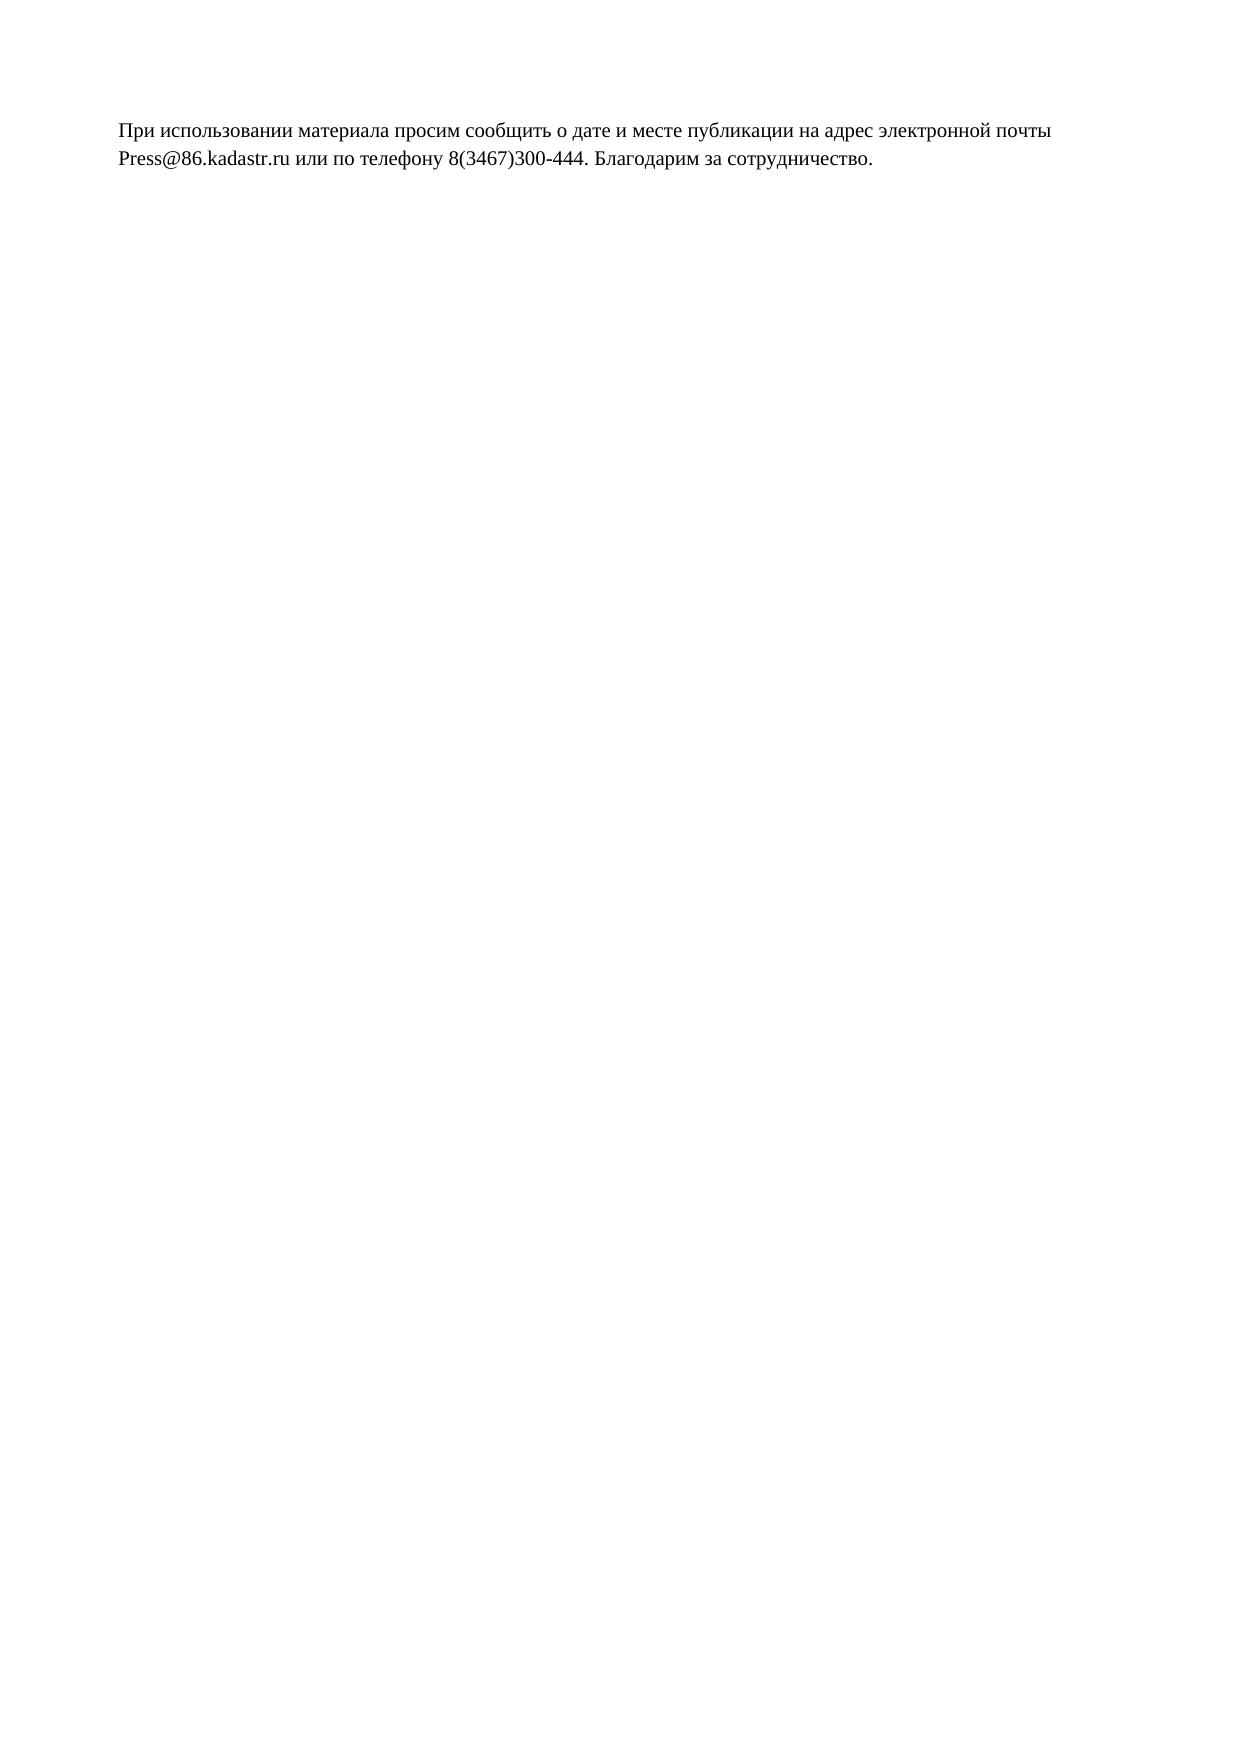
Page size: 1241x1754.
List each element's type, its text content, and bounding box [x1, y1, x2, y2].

text При использовании материала просим сообщить о дате и месте публикации на адрес электронной почты Press@86.kadastr.ru или по телефону 8(3467)300-444. Благодарим за сотрудничество. [118, 118, 1181, 170]
